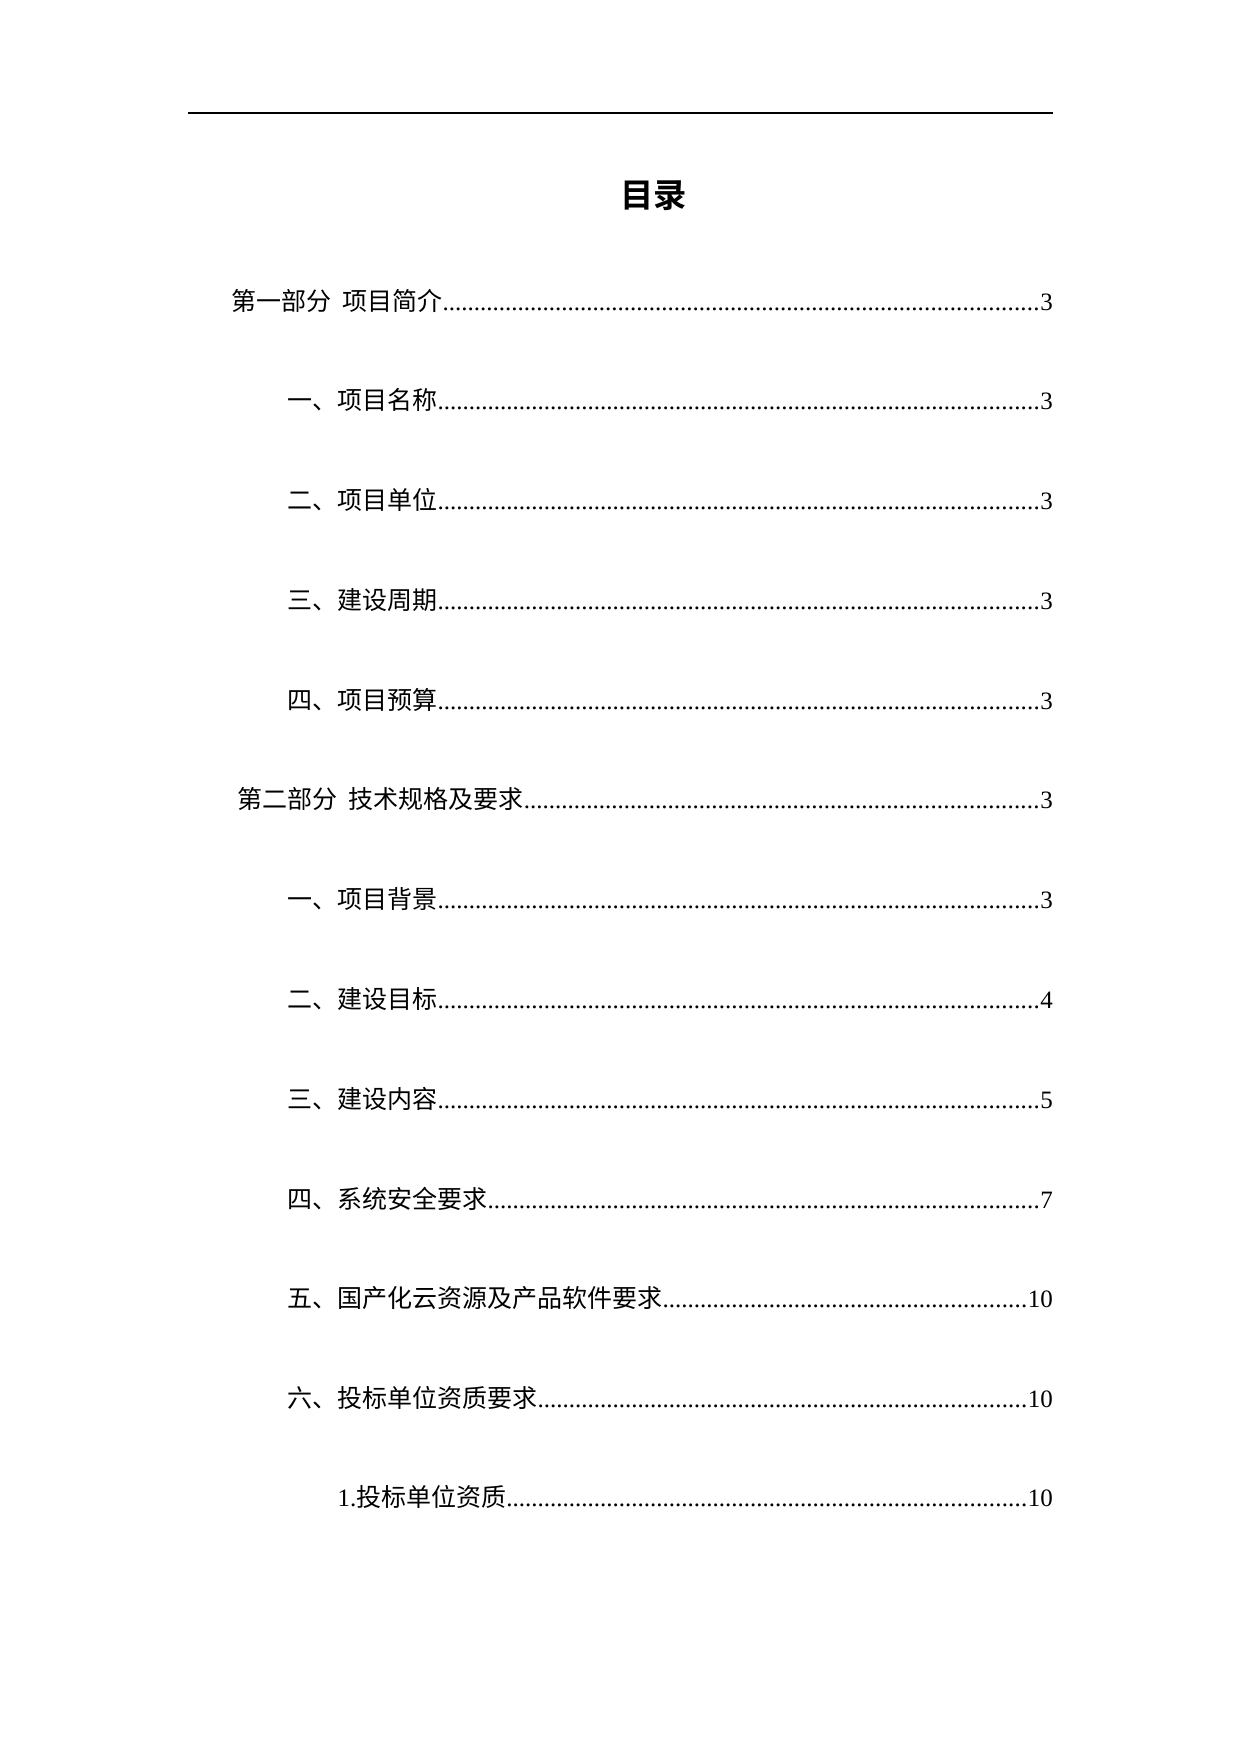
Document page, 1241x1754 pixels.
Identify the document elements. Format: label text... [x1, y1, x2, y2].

text 一、项目背景 3 [237, 865, 1053, 930]
text 二、项目单位 3 [237, 466, 1053, 531]
text 第一部分 项目简介 3 [187, 267, 1053, 332]
text 一、项目名称 3 [237, 366, 1053, 431]
text 五、国产化云资源及产品软件要求 10 [237, 1264, 1053, 1329]
text 三、建设周期 3 [237, 566, 1053, 631]
text 二、建设目标 4 [237, 965, 1053, 1030]
text 第二部分 技术规格及要求 3 [187, 766, 1053, 831]
text 目录 [187, 161, 1053, 226]
text 六、投标单位资质要求 10 [237, 1364, 1053, 1429]
text 三、建设内容 5 [237, 1065, 1053, 1130]
text 四、系统安全要求 7 [237, 1165, 1053, 1230]
text 四、项目预算 3 [237, 666, 1053, 731]
text 1.投标单位资质 10 [287, 1464, 1053, 1529]
